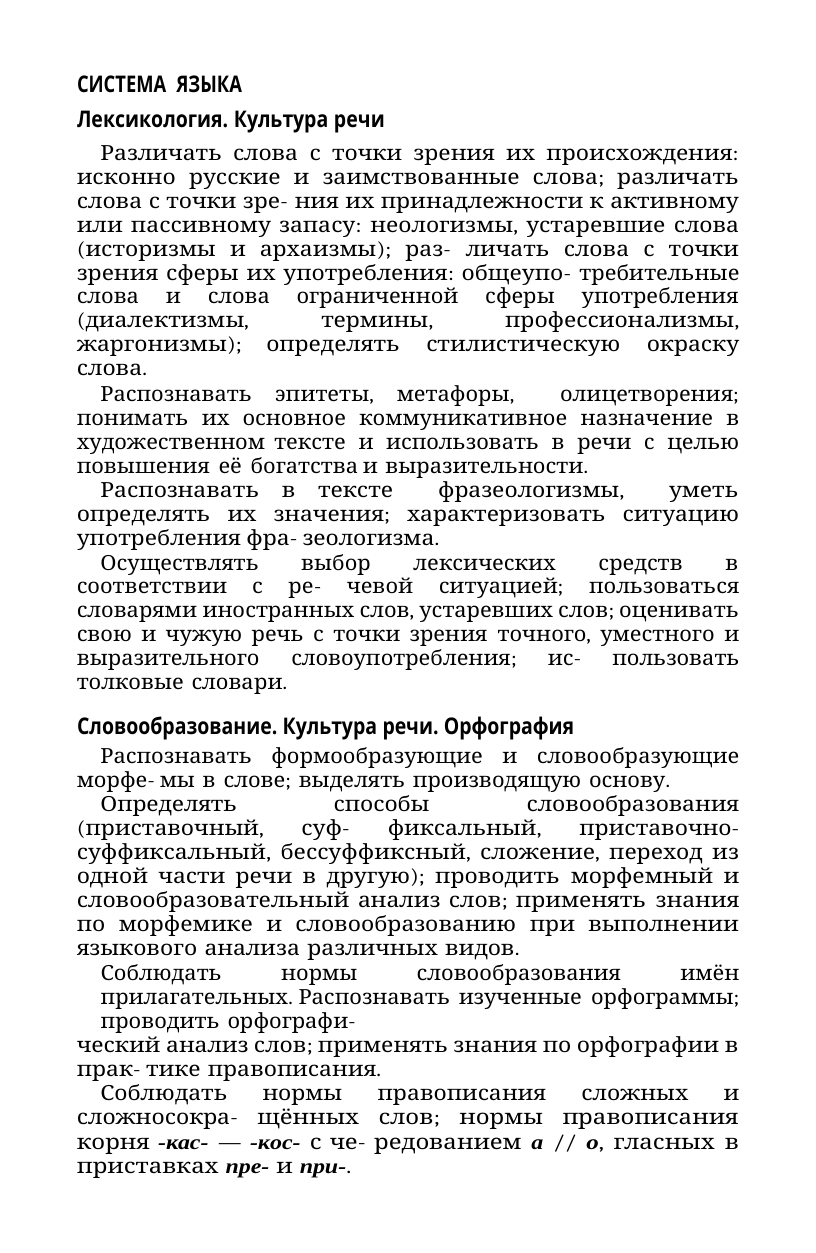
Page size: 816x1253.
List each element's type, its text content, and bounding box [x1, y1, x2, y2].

subtitle СИСТЕМА ЯЗЫКА [77, 68, 755, 100]
text Различать слова с точки зрения их происхождения: исконно русские и заимствованные слова; различать слова с точки зре- ния их принадлежности к активному или пассивному запасу: неологизмы, устаревшие слова (историзмы и архаизмы); раз- личать слова с точки зрения сферы их употребления: общеупо- требительные слова и слова ограниченной сферы употребления (диалектизмы, термины, профессионализмы, жаргонизмы); определять стилистическую окраску слова. [77, 141, 739, 381]
subtitle Словообразование. Культура речи. Орфография [77, 710, 755, 742]
text Соблюдать нормы правописания сложных и сложносокра- щённых слов; нормы правописания корня -кас- — -кос- с че- редованием а // о, гласных в приставках пре- и при-. [77, 1082, 739, 1179]
text Распознавать в тексте фразеологизмы, уметь определять их значения; характеризовать ситуацию употребления фра- зеологизма. [77, 479, 739, 551]
text Лексикология. Культура речи [77, 102, 755, 134]
text ческий анализ слов; применять знания по орфографии в прак- тике правописания. [77, 1034, 739, 1082]
text Распознавать формообразующие и словообразующие морфе- мы в слове; выделять производящую основу. [77, 744, 739, 792]
text Распознавать эпитеты, метафоры, олицетворения; понимать их основное коммуникативное назначение в художественном тексте и использовать в речи с целью повышения её богатства и выразительности. [77, 382, 739, 478]
text Определять способы словообразования (приставочный, суф- фиксальный, приставочно-суффиксальный, бессуффиксный, сложение, переход из одной части речи в другую); проводить морфемный и словообразовательный анализ слов; применять знания по морфемике и словообразованию при выполнении языкового анализа различных видов. [77, 793, 739, 961]
text Соблюдать нормы словообразования имён прилагательных. Распознавать изученные орфограммы; проводить орфографи- [100, 961, 739, 1033]
text Осуществлять выбор лексических средств в соответствии с ре- чевой ситуацией; пользоваться словарями иностранных слов, устаревших слов; оценивать свою и чужую речь с точки зрения точного, уместного и выразительного словоупотребления; ис- пользовать толковые словари. [77, 551, 739, 695]
